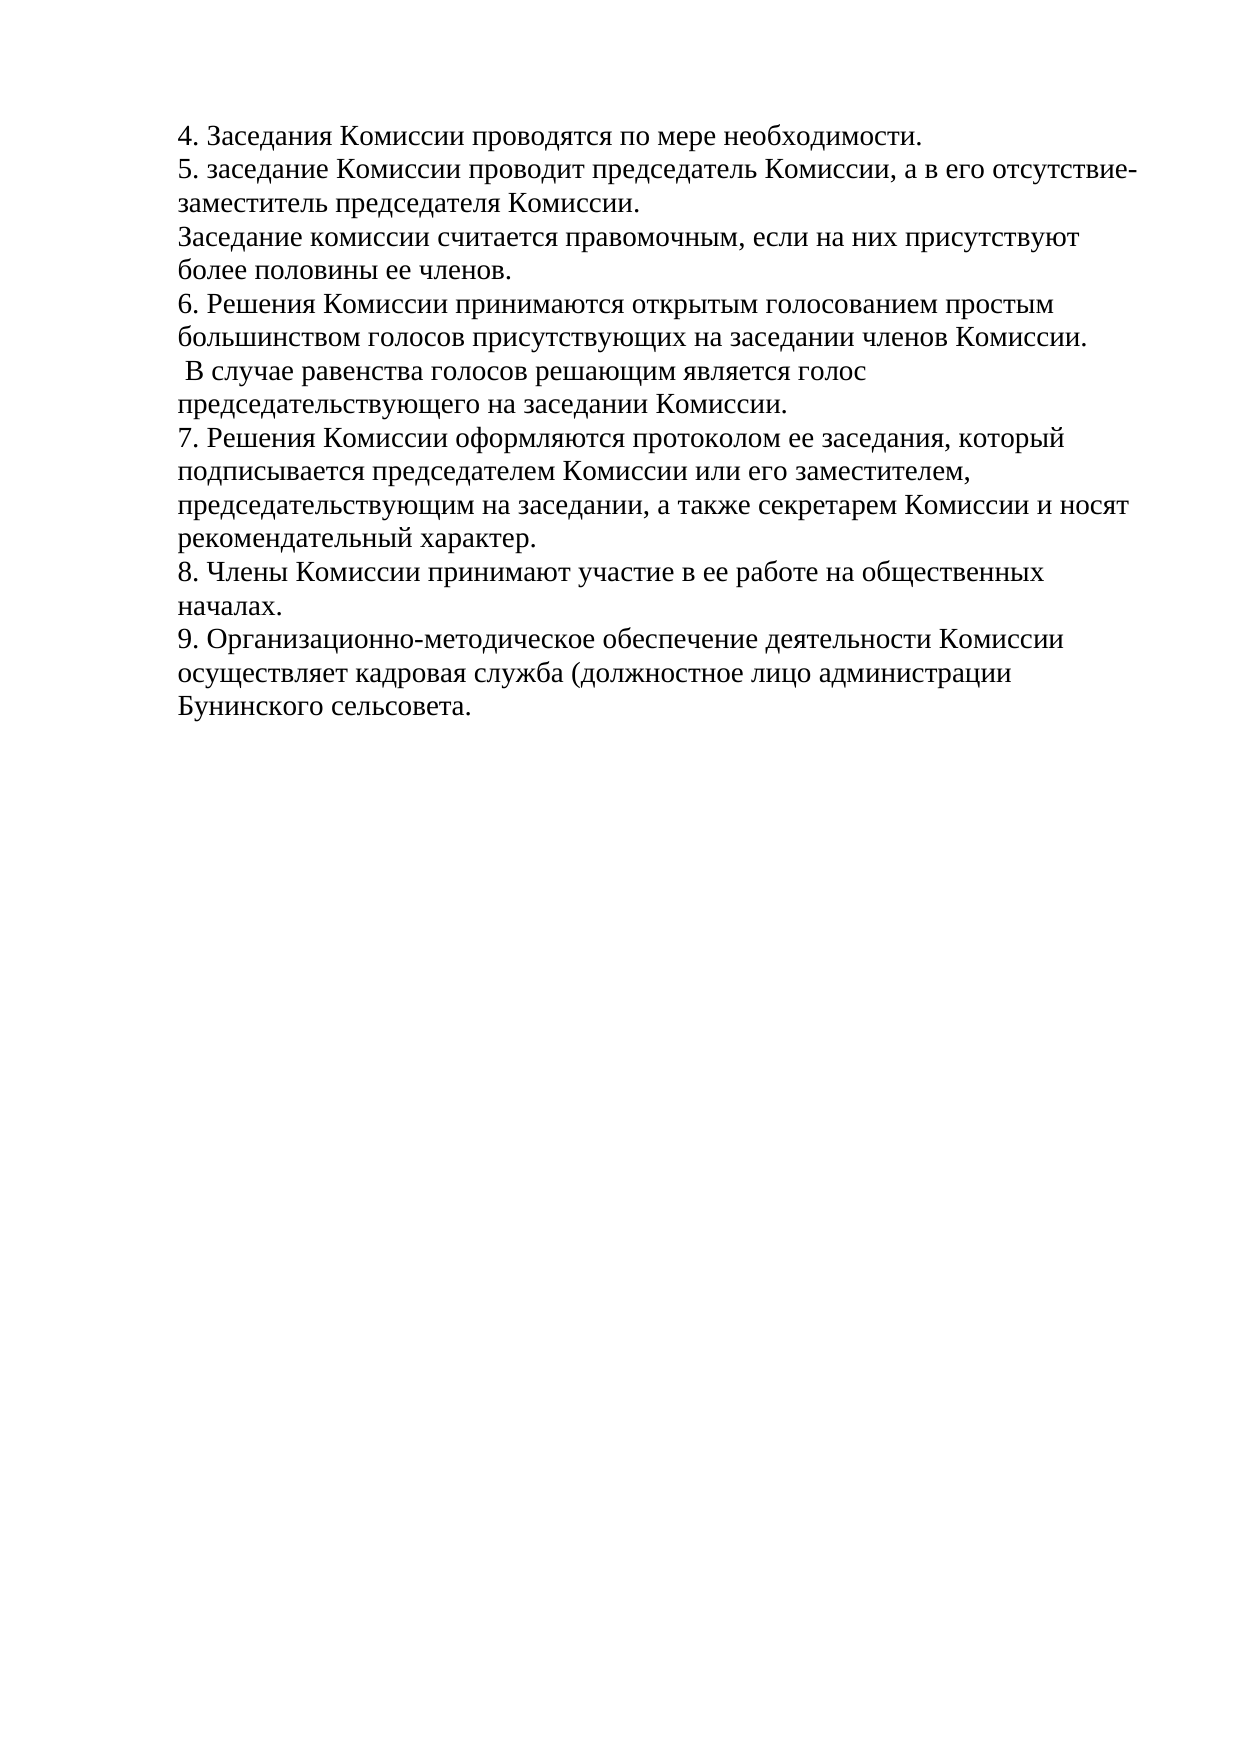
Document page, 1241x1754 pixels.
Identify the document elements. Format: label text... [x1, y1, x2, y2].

text 5. заседание Комиссии проводит председатель Комиссии, а в его отсутствие-заместитель председателя Комиссии. [177, 152, 1152, 219]
text 8. Члены Комиссии принимают участие в ее работе на общественных началах. [177, 554, 1152, 621]
text 7. Решения Комиссии оформляются протоколом ее заседания, который подписывается председателем Комиссии или его заместителем, председательствующим на заседании, а также секретарем Комиссии и носят рекомендательный характер. [177, 420, 1152, 554]
text В случае равенства голосов решающим является голос председательствующего на заседании Комиссии. [177, 353, 1152, 420]
text 4. Заседания Комиссии проводятся по мере необходимости. [177, 118, 1152, 152]
text 6. Решения Комиссии принимаются открытым голосованием простым большинством голосов присутствующих на заседании членов Комиссии. [177, 286, 1152, 353]
text 9. Организационно-методическое обеспечение деятельности Комиссии осуществляет кадровая служба (должностное лицо администрации Бунинского сельсовета. [177, 621, 1152, 722]
text Заседание комиссии считается правомочным, если на них присутствуют более половины ее членов. [177, 219, 1152, 286]
